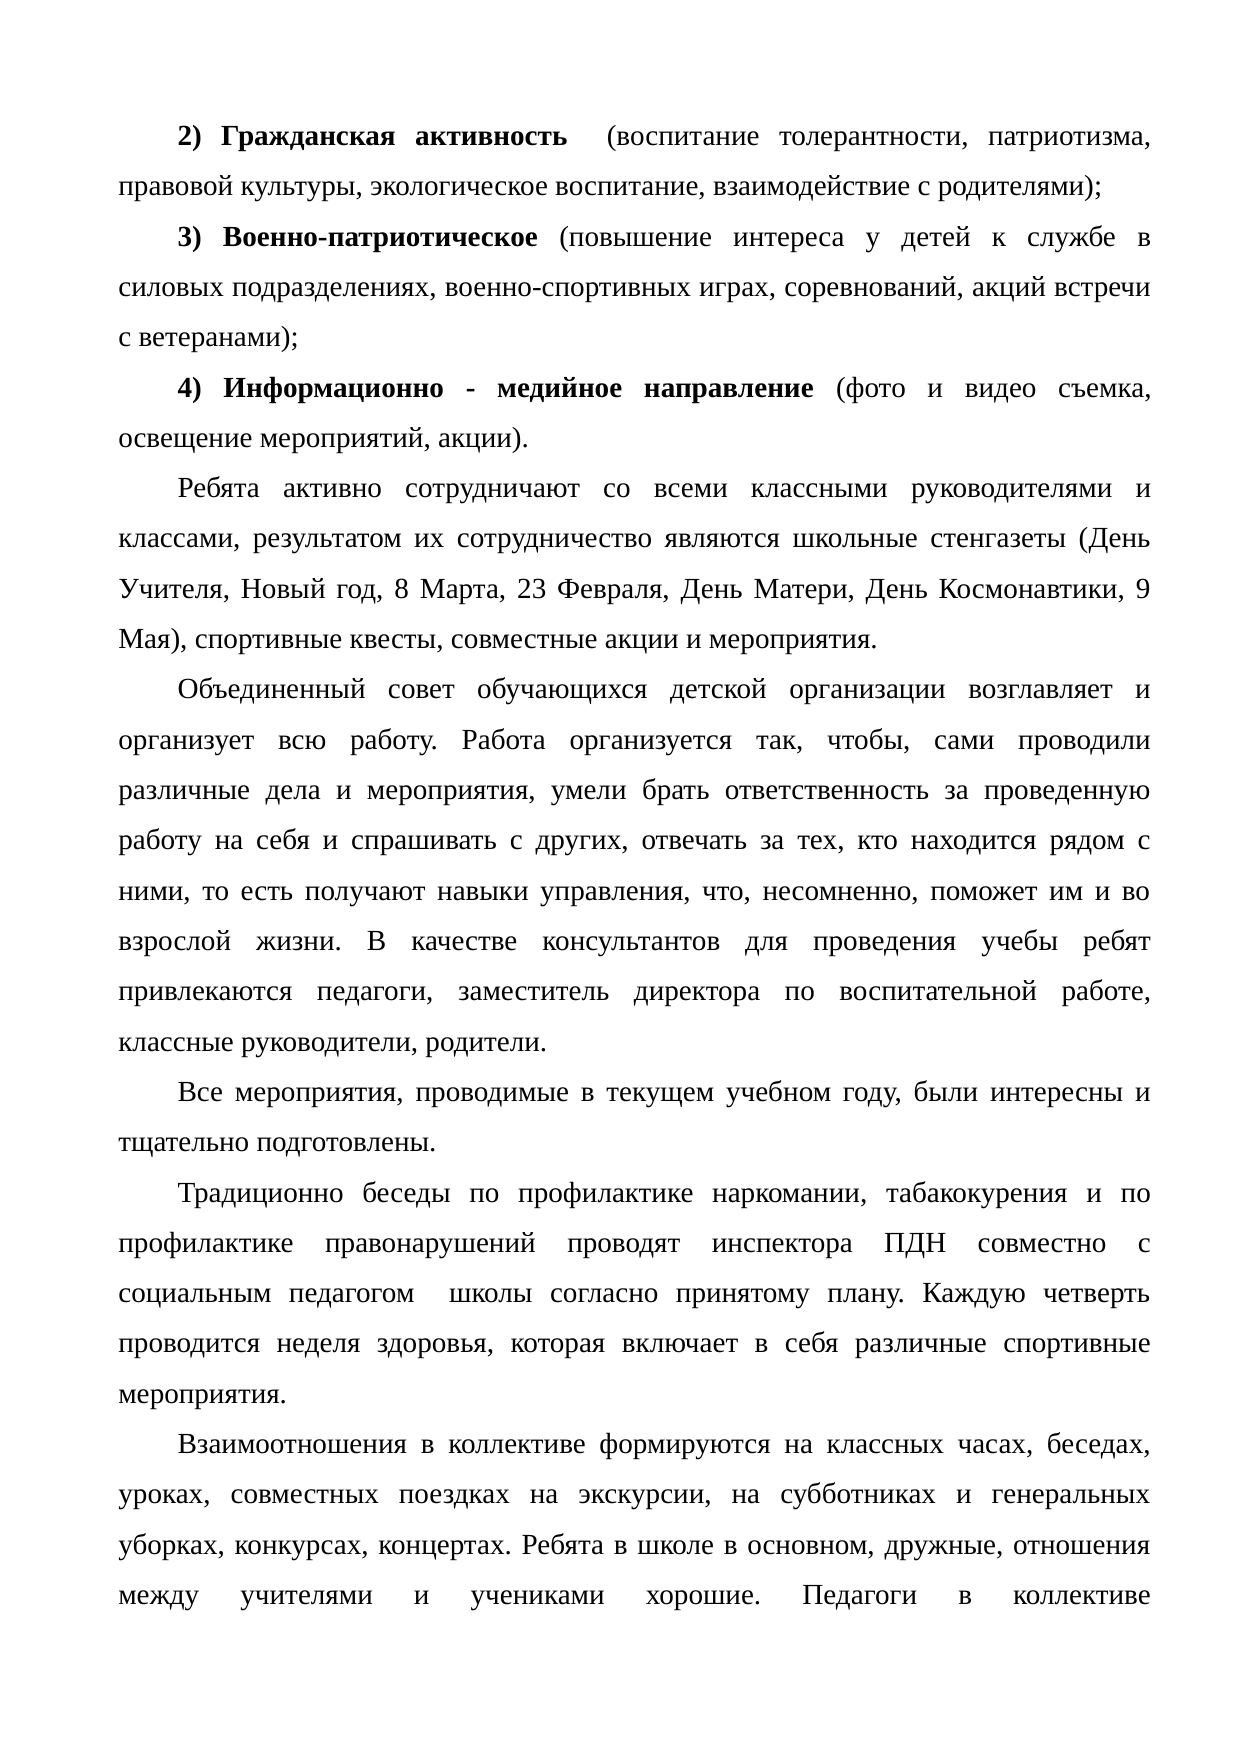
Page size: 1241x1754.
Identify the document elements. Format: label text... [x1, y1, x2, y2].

text Объединенный совет обучающихся детской организации возглавляет и организует всю работу. Работа организуется так, чтобы, сами проводили различные дела и мероприятия, умели брать ответственность за проведенную работу на себя и спрашивать с других, отвечать за тех, кто находится рядом с ними, то есть получают навыки управления, что, несомненно, поможет им и во взрослой жизни. В качестве консультантов для проведения учебы ребят привлекаются педагоги, заместитель директора по воспитательной работе, классные руководители, родители. [118, 672, 1152, 1057]
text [118, 1426, 1152, 1611]
text Ребята активно сотрудничают со всеми классными руководителями и классами, результатом их сотрудничество являются школьные стенгазеты (День Учителя, Новый год, 8 Марта, 23 Февраля, День Матери, День Космонавтики, 9 Мая), спортивные квесты, совместные акции и мероприятия. [118, 470, 1152, 655]
text 3) Военно-патриотическое (повышение интереса у детей к службе в силовых подразделениях, военно-спортивных играх, соревнований, акций встречи с ветеранами); [118, 219, 1152, 353]
text Традиционно беседы по профилактике наркомании, табакокурения и по профилактике правонарушений проводят инспектора ПДН совместно с социальным педагогом школы согласно принятому плану. Каждую четверть проводится неделя здоровья, которая включает в себя различные спортивные мероприятия. [118, 1175, 1152, 1409]
text Все мероприятия, проводимые в текущем учебном году, были интересны и тщательно подготовлены. [118, 1074, 1152, 1158]
text 2) Гражданская активность (воспитание толерантности, патриотизма, правовой культуры, экологическое воспитание, взаимодействие с родителями); [118, 118, 1152, 202]
text 4) Информационно - медийное направление (фото и видео съемка, освещение мероприятий, акции). [118, 370, 1152, 453]
